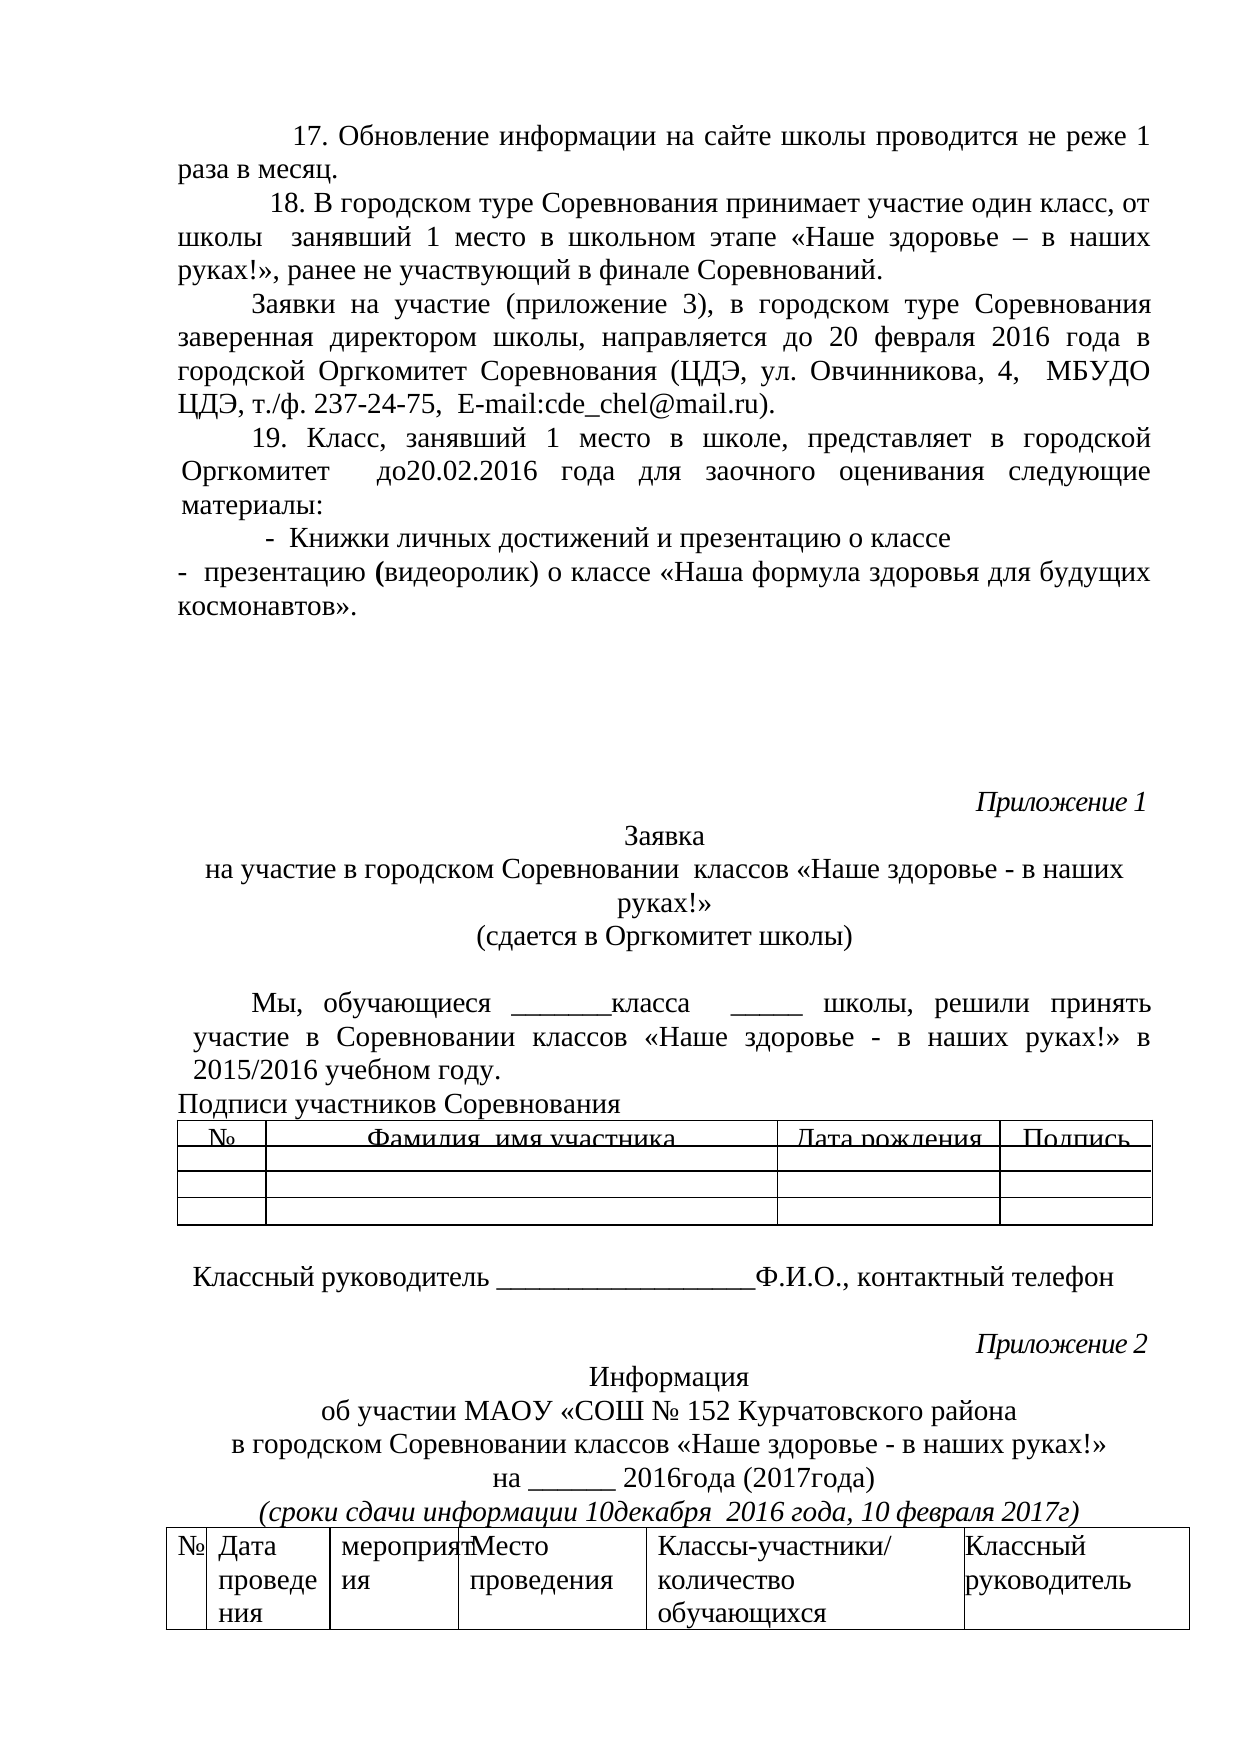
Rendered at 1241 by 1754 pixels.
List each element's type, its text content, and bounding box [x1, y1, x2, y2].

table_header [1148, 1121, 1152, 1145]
table_cell [773, 1147, 777, 1170]
text Информация [186, 1359, 1152, 1393]
text 18. В городском туре Соревнования принимает участие один класс, от школы занявший 1 место в школьном этапе «Наше здоровье – в наших руках!», ранее не участвующий в финале Соревнований. [177, 185, 1152, 286]
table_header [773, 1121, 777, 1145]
text 17. Обновление информации на сайте школы проводится не реже 1 раза в месяц. [177, 118, 1152, 185]
text (сдается в Оргкомитет школы) [177, 918, 1152, 952]
text на ______ 2016года (2017года) [186, 1460, 1152, 1494]
table_header Классный руководитель [965, 1528, 1189, 1629]
text Мы, обучающиеся _______класса _____ школы, решили принять участие в Соревновании классов «Наше здоровье - в наших руках!» в 2015/2016 учебном году. [193, 985, 1152, 1086]
text 19. Класс, занявший 1 место в школе, представляет в городской Оргкомитет до20.02.2016 года для заочного оценивания следующие материалы: [181, 420, 1152, 521]
text (сроки сдачи информации 10декабря 2016 года, 10 февраля 2017г) [186, 1494, 1152, 1527]
table_cell [773, 1172, 777, 1197]
text на участие в городском Соревновании классов «Наше здоровье - в наших руках!» [177, 851, 1152, 918]
table_cell [1148, 1145, 1152, 1170]
text - презентацию (видеоролик) о классе «Наша формула здоровья для будущих космонавтов». [177, 554, 1152, 621]
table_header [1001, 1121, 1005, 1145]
table_header № [167, 1528, 206, 1629]
text Приложение 2 [177, 1326, 1149, 1359]
text об участии МАОУ «СОШ № 152 Курчатовского района [186, 1393, 1152, 1427]
table_header мероприятия [331, 1528, 458, 1629]
text Заявки на участие (приложение 3), в городском туре Соревнования заверенная директором школы, направляется до 20 февраля 2016 года в городской Оргкомитет Соревнования (ЦДЭ, ул. Овчинникова, 4, МБУДО ЦДЭ, т./ф. 237-24-75, E-mail:cde_chel@mail.ru). [177, 286, 1152, 420]
table_cell [1148, 1170, 1152, 1197]
text Заявка [177, 818, 1152, 851]
table_cell [1148, 1197, 1152, 1224]
text - Книжки личных достижений и презентацию о классе [177, 521, 1152, 554]
text в городском Соревновании классов «Наше здоровье - в наших руках!» [186, 1427, 1152, 1460]
table_header Дата проведения [207, 1528, 329, 1629]
text Классный руководитель __________________Ф.И.О., контактный телефон [192, 1259, 1152, 1292]
text Приложение 1 [177, 784, 1149, 818]
text Подписи участников Соревнования [177, 1086, 1152, 1119]
table_header Место проведения [459, 1528, 646, 1629]
table_cell [773, 1198, 777, 1224]
